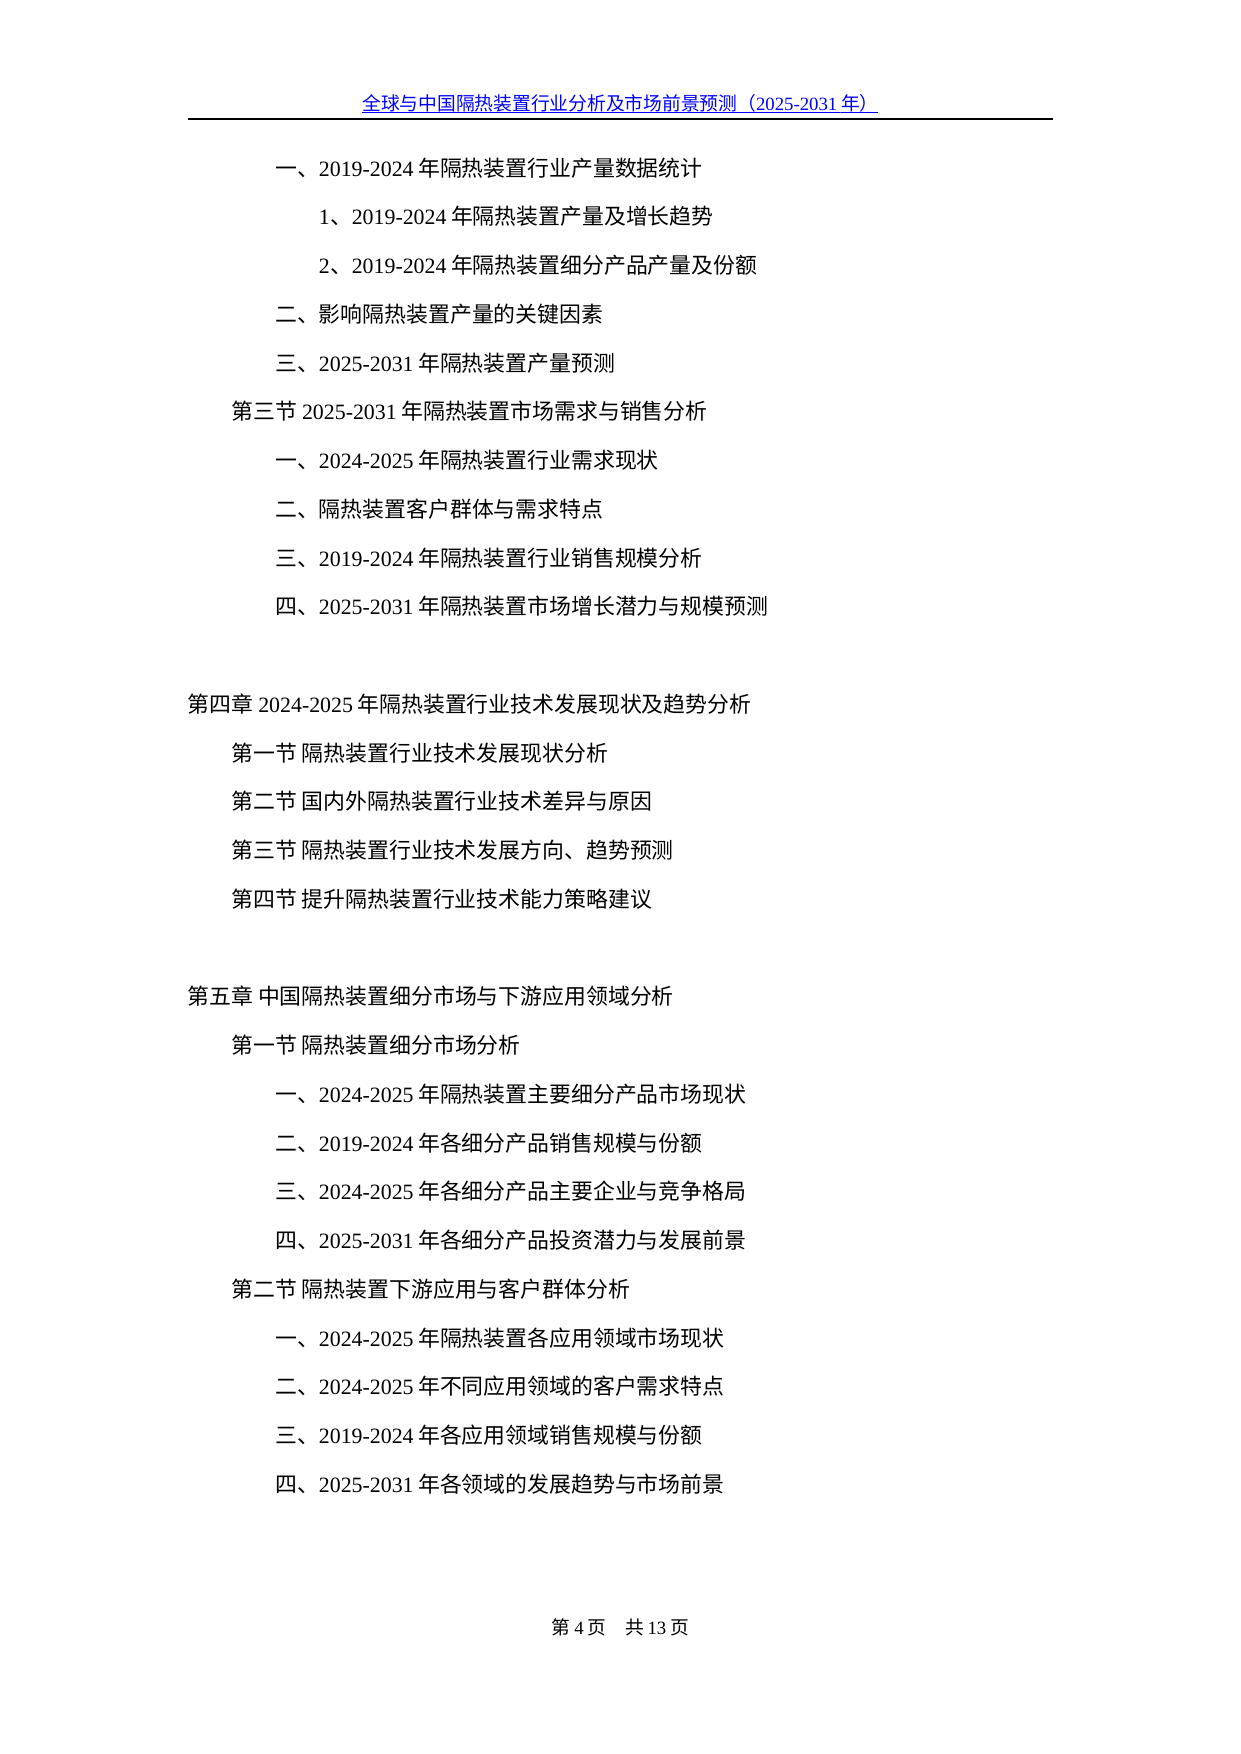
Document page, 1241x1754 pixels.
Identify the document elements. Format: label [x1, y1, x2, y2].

text [187, 150, 1053, 1499]
